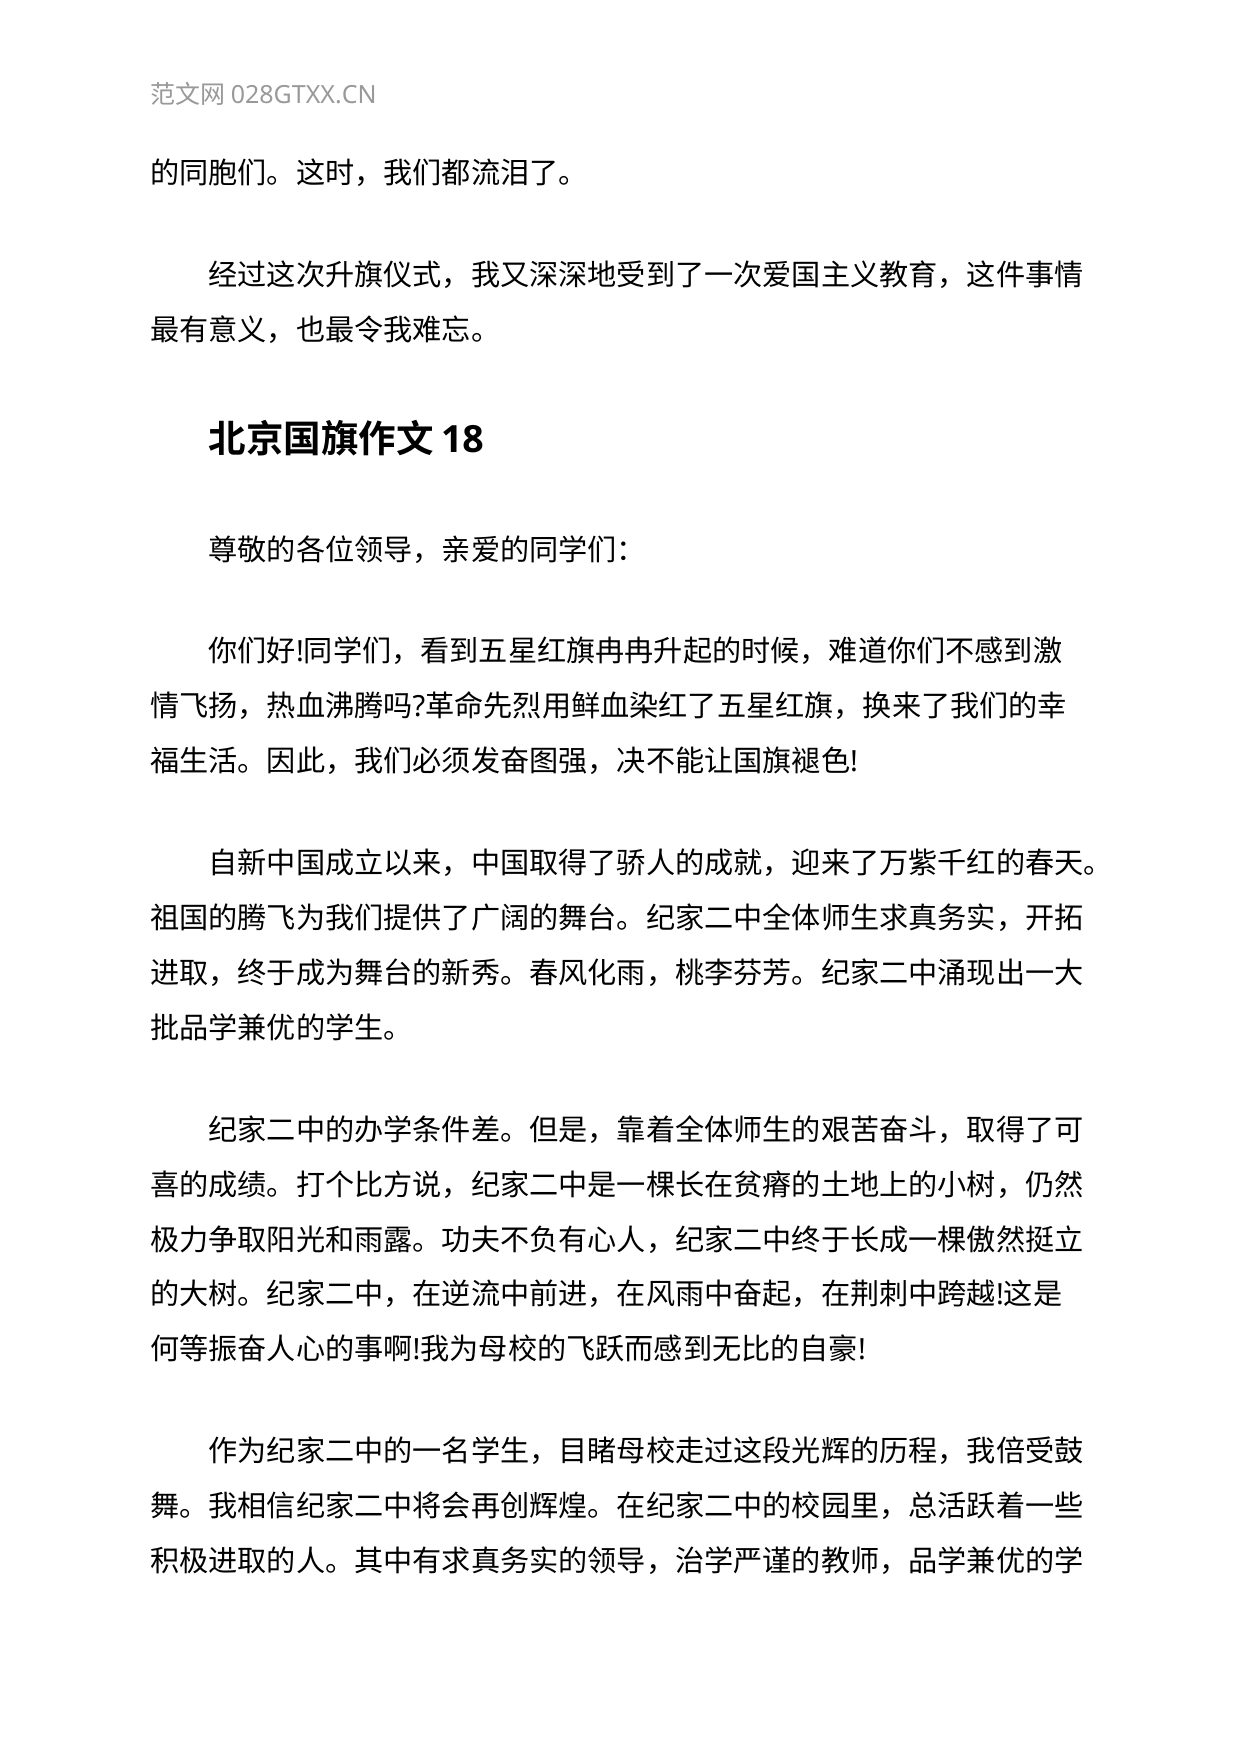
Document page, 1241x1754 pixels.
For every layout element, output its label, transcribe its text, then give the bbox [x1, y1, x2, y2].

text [150, 1428, 1090, 1580]
text 经过这次升旗仪式，我又深深地受到了一次爱国主义教育，这件事情最有意义，也最令我难忘。 [150, 252, 1090, 349]
text 北京国旗作文18 [150, 408, 1090, 463]
text 纪家二中的办学条件差。但是，靠着全体师生的艰苦奋斗，取得了可喜的成绩。打个比方说，纪家二中是一棵长在贫瘠的土地上的小树，仍然极力争取阳光和雨露。功夫不负有心人，纪家二中终于长成一棵傲然挺立的大树。纪家二中，在逆流中前进，在风雨中奋起，在荆刺中跨越!这是何等振奋人心的事啊!我为母校的飞跃而感到无比的自豪! [150, 1106, 1090, 1368]
text 自新中国成立以来，中国取得了骄人的成就，迎来了万紫千红的春天。祖国的腾飞为我们提供了广阔的舞台。纪家二中全体师生求真务实，开拓进取，终于成为舞台的新秀。春风化雨，桃李芬芳。纪家二中涌现出一大批品学兼优的学生。 [150, 840, 1090, 1047]
text 尊敬的各位领导，亲爱的同学们： [150, 526, 1090, 568]
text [150, 150, 1090, 192]
text 你们好!同学们，看到五星红旗冉冉升起的时候，难道你们不感到激情飞扬，热血沸腾吗?革命先烈用鲜血染红了五星红旗，换来了我们的幸福生活。因此，我们必须发奋图强，决不能让国旗褪色! [150, 628, 1090, 780]
